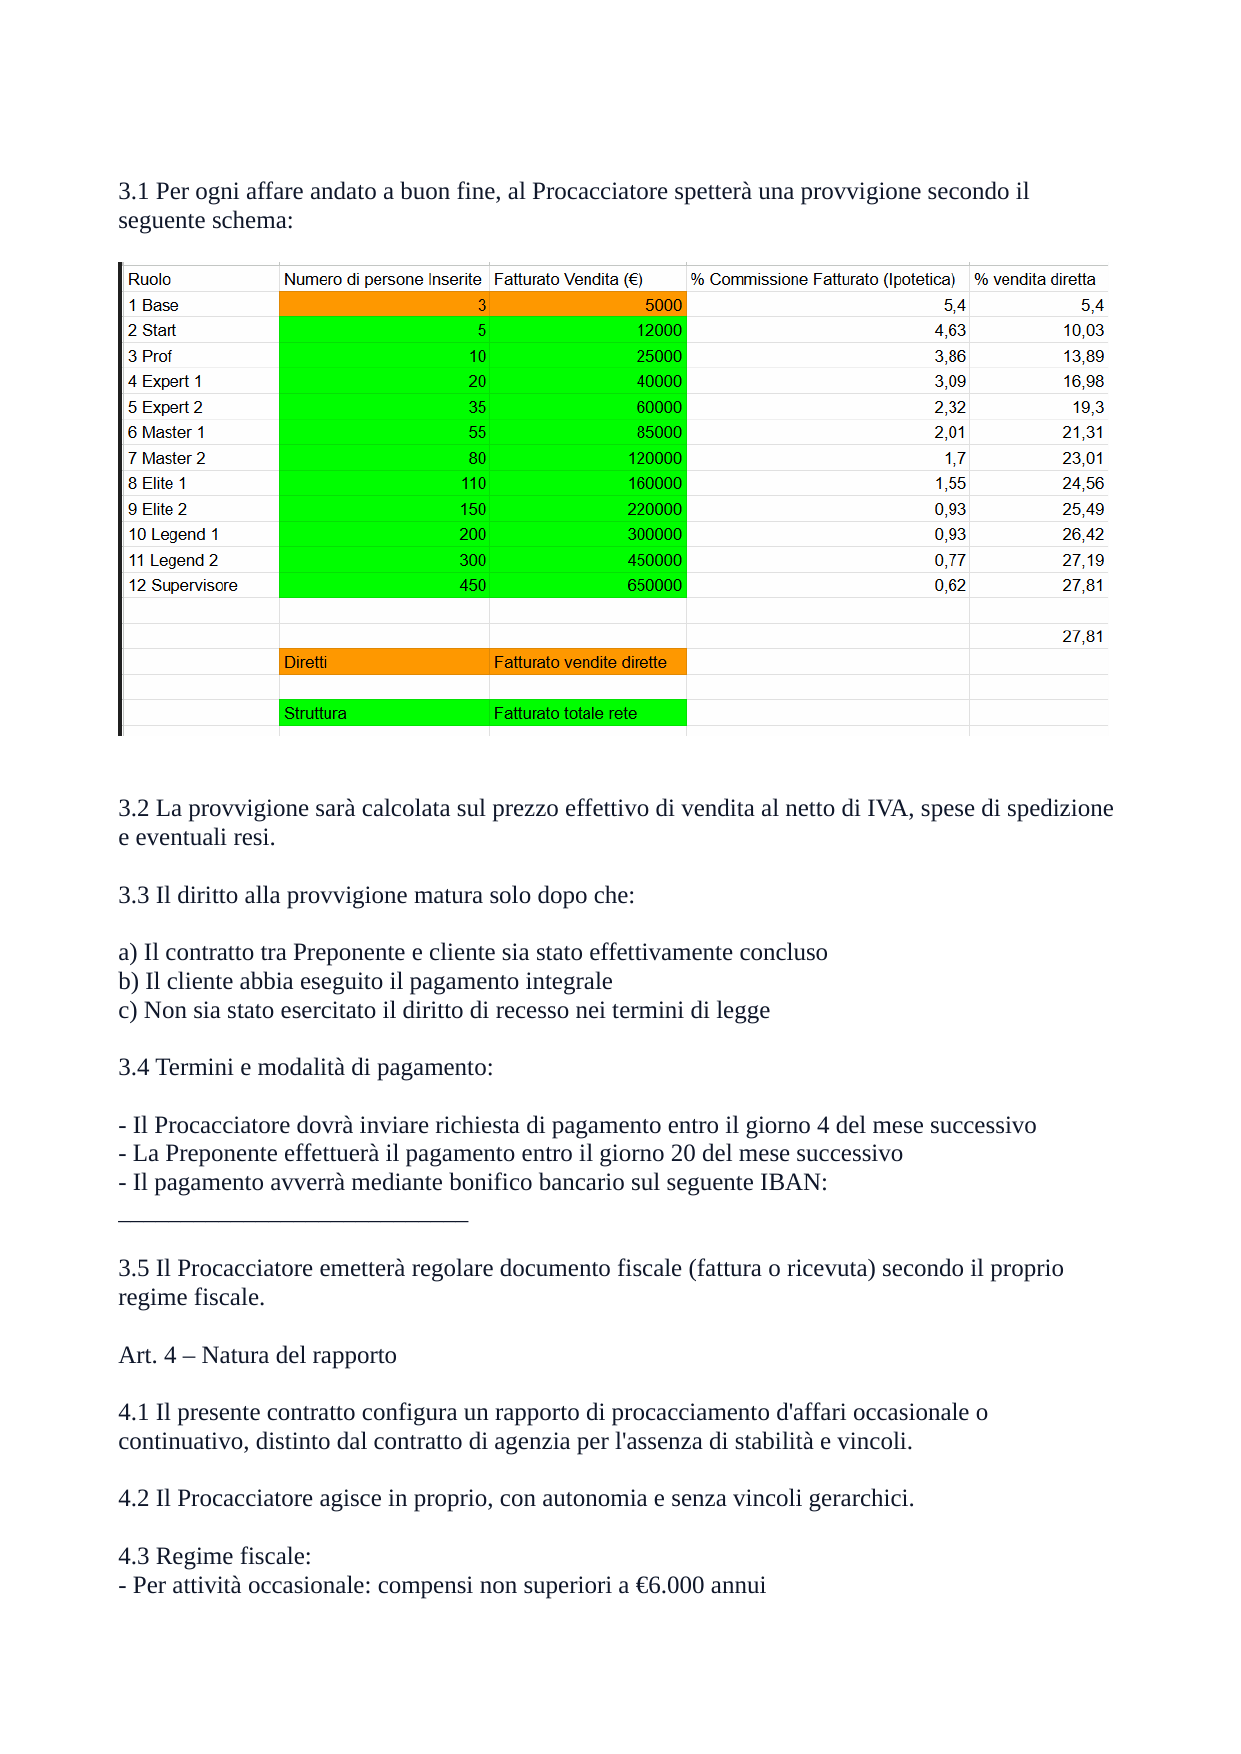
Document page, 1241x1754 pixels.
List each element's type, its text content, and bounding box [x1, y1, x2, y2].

picture [118, 262, 1109, 736]
text 3.3 Il diritto alla provvigione matura solo dopo che: [118, 851, 1122, 908]
text a) Il contratto tra Preponente e cliente sia stato effettivamente concluso b) Il cliente abbia eseguito il pagamento integrale c) Non sia stato esercitato il diritto di recesso nei termini di legge [118, 908, 1122, 1023]
text - Il Procacciatore dovrà inviare richiesta di pagamento entro il giorno 4 del mese successivo - La Preponente effettuerà il pagamento entro il giorno 20 del mese successivo - Il pagamento avverrà mediante bonifico bancario sul seguente IBAN: ____________________________ [118, 1081, 1122, 1225]
text Art. 4 – Natura del rapporto [118, 1311, 1122, 1368]
text 3.5 Il Procacciatore emetterà regolare documento fiscale (fattura o ricevuta) secondo il proprio regime fiscale. [118, 1225, 1122, 1311]
text 4.2 Il Procacciatore agisce in proprio, con autonomia e senza vincoli gerarchici. [118, 1455, 1122, 1512]
text 3.4 Termini e modalità di pagamento: [118, 1023, 1122, 1081]
text 3.1 Per ogni affare andato a buon fine, al Procacciatore spetterà una provvigione secondo il seguente schema: [118, 148, 1122, 234]
text 4.1 Il presente contratto configura un rapporto di procacciamento d'affari occasionale o continuativo, distinto dal contratto di agenzia per l'assenza di stabilità e vincoli. [118, 1368, 1122, 1455]
